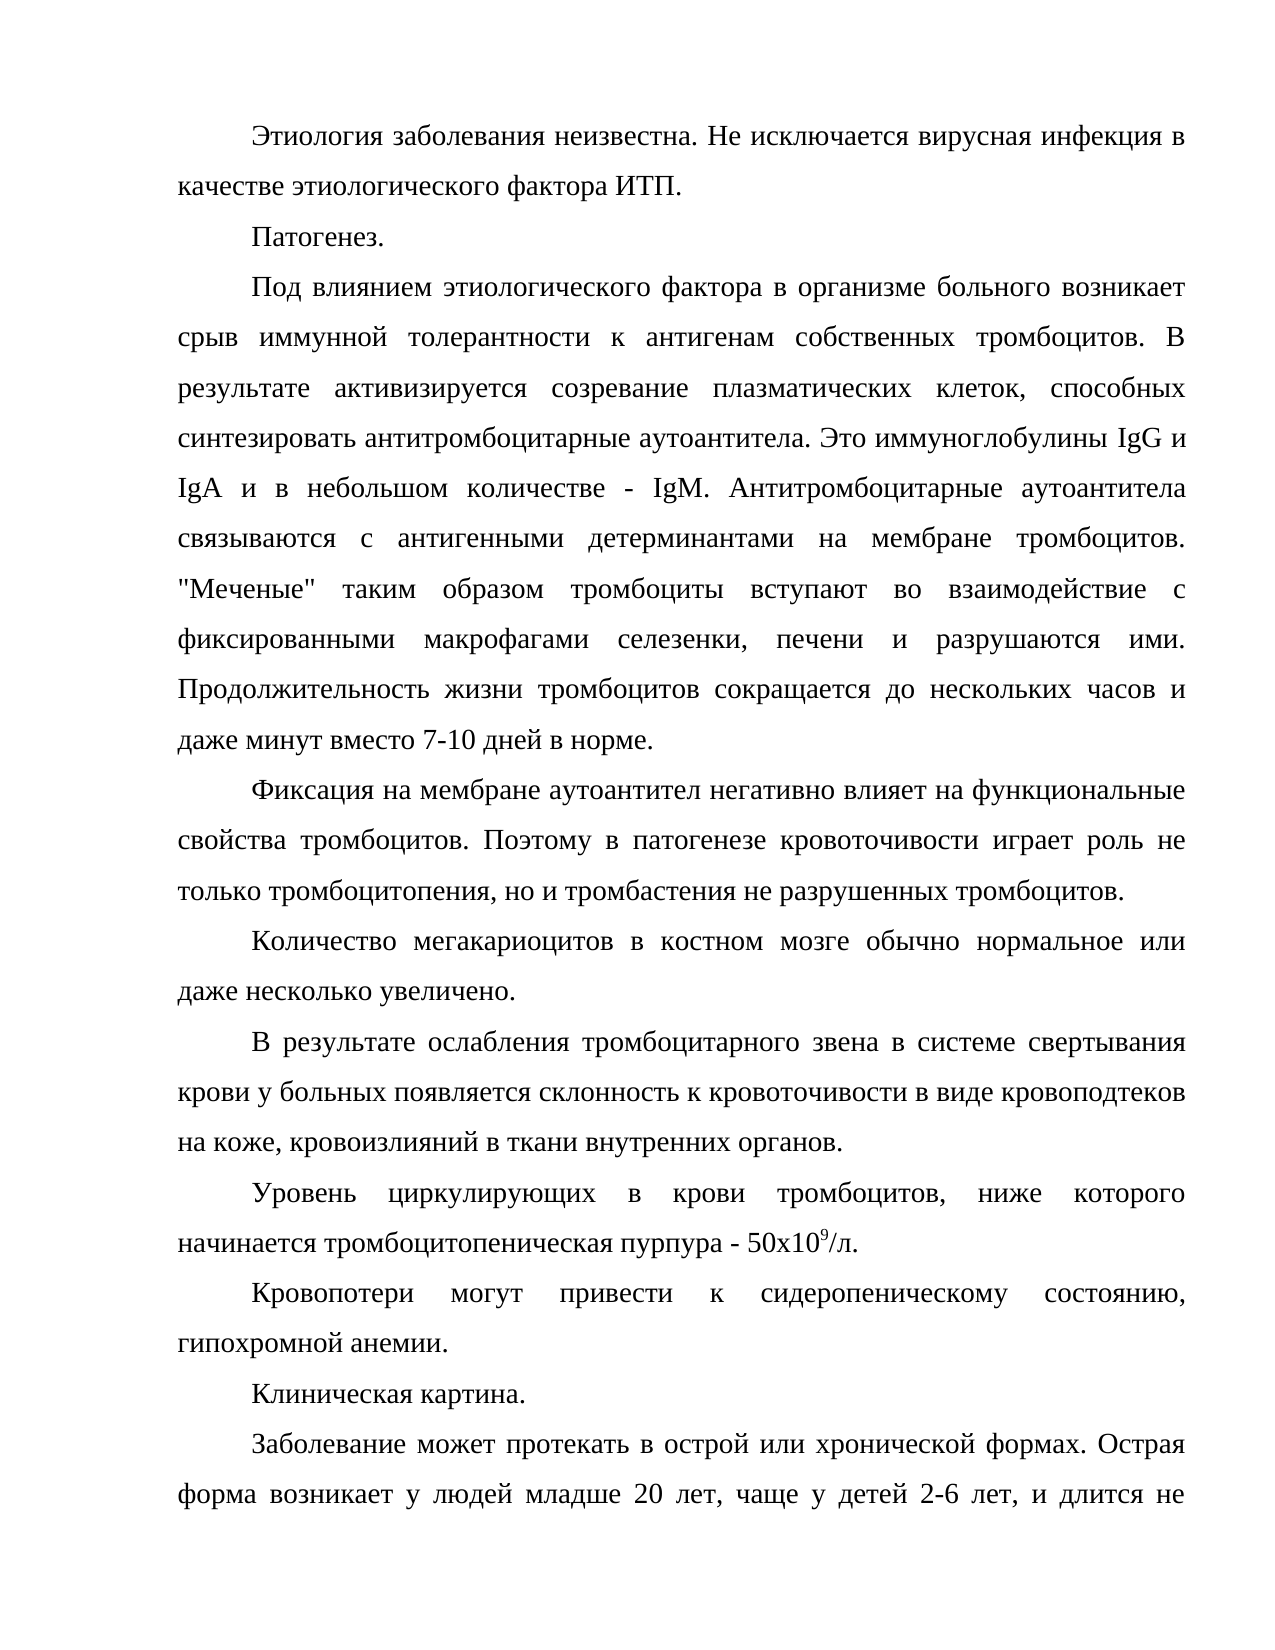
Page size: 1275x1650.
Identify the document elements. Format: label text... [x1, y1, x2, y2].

text Под влиянием этиологического фактора в организме больного возникает срыв иммунной толерантности к антигенам собственных тромбоцитов. В результате активизируется созревание плазматических клеток, способных синтезировать антитромбоцитарные аутоантитела. Это иммуноглобулины IgG и IgA и в небольшом количестве - IgM. Антитромбоцитарные аутоантитела связываются с антигенными детерминантами на мембране тромбоцитов. "Меченые" таким образом тромбоциты вступают во взаимодействие с фиксированными макрофагами селезенки, печени и разрушаются ими. Продолжительность жизни тромбоцитов сокращается до нескольких часов и даже минут вместо 7-10 дней в норме. [177, 269, 1186, 755]
text Количество мегакариоцитов в костном мозге обычно нормальное или даже несколько увеличено. [177, 923, 1186, 1007]
text В результате ослабления тромбоцитарного звена в системе свертывания крови у больных появляется склонность к кровоточивости в виде кровоподтеков на коже, кровоизлияний в ткани внутренних органов. [177, 1024, 1186, 1158]
text Клиническая картина. [177, 1376, 1186, 1409]
text Кровопотери могут привести к сидеропеническому состоянию, гипохромной анемии. [177, 1275, 1186, 1359]
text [177, 1426, 1186, 1510]
text Патогенез. [177, 219, 1186, 252]
text Этиология заболевания неизвестна. Не исключается вирусная инфекция в качестве этиологического фактора ИТП. [177, 118, 1186, 202]
text Уровень циркулирующих в крови тромбоцитов, ниже которого начинается тромбоцитопеническая пурпура - 50х109/л. [177, 1175, 1186, 1258]
text Фиксация на мембране аутоантител негативно влияет на функциональные свойства тромбоцитов. Поэтому в патогенезе кровоточивости играет роль не только тромбоцитопения, но и тромбастения не разрушенных тромбоцитов. [177, 772, 1186, 906]
